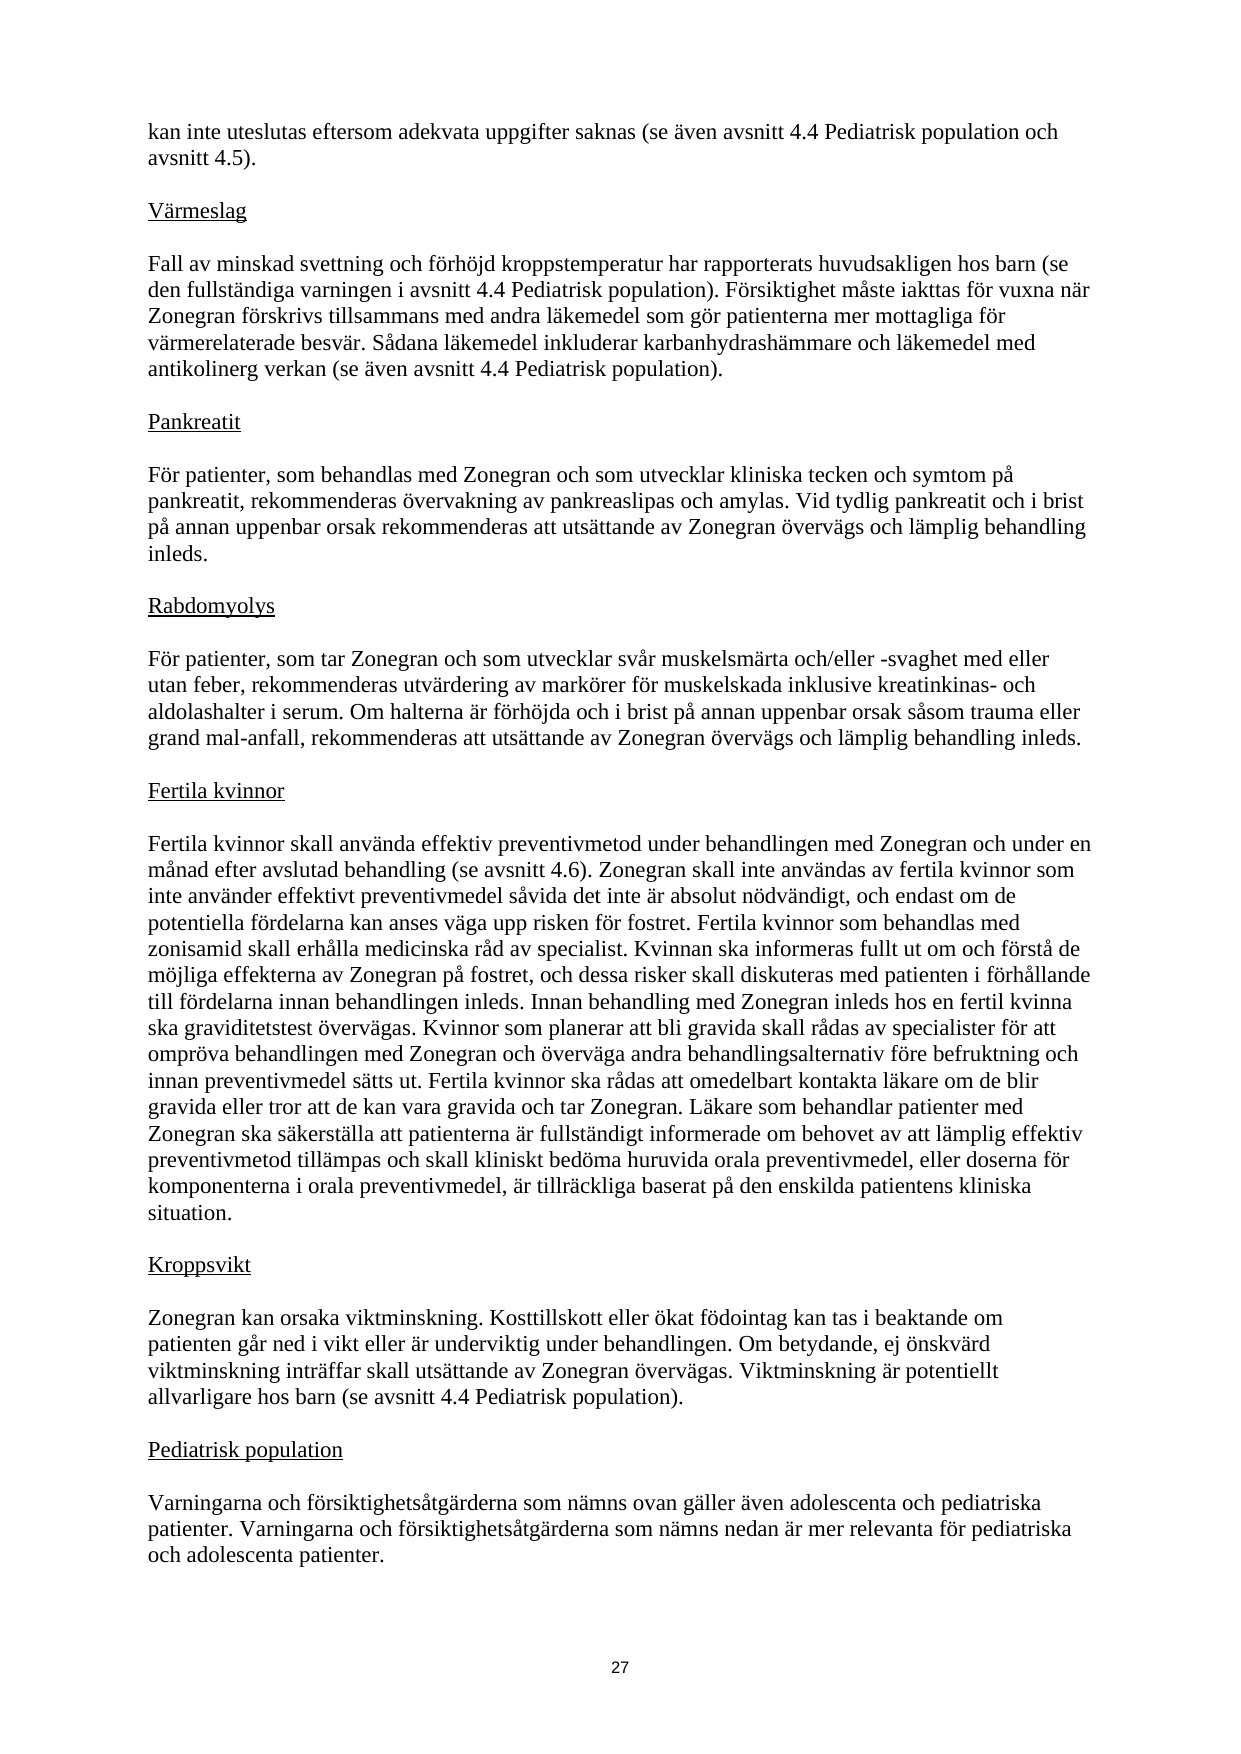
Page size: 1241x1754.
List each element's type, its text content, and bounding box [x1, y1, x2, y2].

text Varningarna och försiktighetsåtgärderna som nämns ovan gäller även adolescenta och pediatriska patienter. Varningarna och försiktighetsåtgärderna som nämns nedan är mer relevanta för pediatriska och adolescenta patienter. [148, 1488, 1092, 1568]
text Rabdomyolys [148, 592, 1092, 619]
text Pediatrisk population [148, 1436, 1092, 1462]
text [148, 118, 1092, 171]
text Zonegran kan orsaka viktminskning. Kosttillskott eller ökat födointag kan tas i beaktande om patienten går ned i vikt eller är underviktig under behandlingen. Om betydande, ej önskvärd viktminskning inträffar skall utsättande av Zonegran övervägas. Viktminskning är potentiellt allvarligare hos barn (se avsnitt 4.4 Pediatrisk population). [148, 1304, 1092, 1409]
text Fertila kvinnor [148, 777, 1092, 803]
text Pankreatit [148, 408, 1092, 434]
text Värmeslag [148, 197, 1092, 223]
text För patienter, som tar Zonegran och som utvecklar svår muskelsmärta och/eller -svaghet med eller utan feber, rekommenderas utvärdering av markörer för muskelskada inklusive kreatinkinas- och aldolashalter i serum. Om halterna är förhöjda och i brist på annan uppenbar orsak såsom trauma eller grand mal-anfall, rekommenderas att utsättande av Zonegran övervägs och lämplig behandling inleds. [148, 645, 1092, 751]
text För patienter, som behandlas med Zonegran och som utvecklar kliniska tecken och symtom på pankreatit, rekommenderas övervakning av pankreaslipas och amylas. Vid tydlig pankreatit och i brist på annan uppenbar orsak rekommenderas att utsättande av Zonegran övervägs och lämplig behandling inleds. [148, 461, 1092, 566]
text Fall av minskad svettning och förhöjd kroppstemperatur har rapporterats huvudsakligen hos barn (se den fullständiga varningen i avsnitt 4.4 Pediatrisk population). Försiktighet måste iakttas för vuxna när Zonegran förskrivs tillsammans med andra läkemedel som gör patienterna mer mottagliga för värmerelaterade besvär. Sådana läkemedel inkluderar karbanhydrashämmare och läkemedel med antikolinerg verkan (se även avsnitt 4.4 Pediatrisk population). [148, 250, 1092, 382]
text Fertila kvinnor skall använda effektiv preventivmetod under behandlingen med Zonegran och under en månad efter avslutad behandling (se avsnitt 4.6). Zonegran skall inte användas av fertila kvinnor som inte använder effektivt preventivmedel såvida det inte är absolut nödvändigt, och endast om de potentiella fördelarna kan anses väga upp risken för fostret. Fertila kvinnor som behandlas med zonisamid skall erhålla medicinska råd av specialist. Kvinnan ska informeras fullt ut om och förstå de möjliga effekterna av Zonegran på fostret, och dessa risker skall diskuteras med patienten i förhållande till fördelarna innan behandlingen inleds. Innan behandling med Zonegran inleds hos en fertil kvinna ska graviditetstest övervägas. Kvinnor som planerar att bli gravida skall rådas av specialister för att ompröva behandlingen med Zonegran och överväga andra behandlingsalternativ före befruktning och innan preventivmedel sätts ut. Fertila kvinnor ska rådas att omedelbart kontakta läkare om de blir gravida eller tror att de kan vara gravida och tar Zonegran. Läkare som behandlar patienter med Zonegran ska säkerställa att patienterna är fullständigt informerade om behovet av att lämplig effektiv preventivmetod tillämpas och skall kliniskt bedöma huruvida orala preventivmedel, eller doserna för komponenterna i orala preventivmedel, är tillräckliga baserat på den enskilda patientens kliniska situation. [148, 830, 1092, 1225]
text Kroppsvikt [148, 1251, 1092, 1278]
